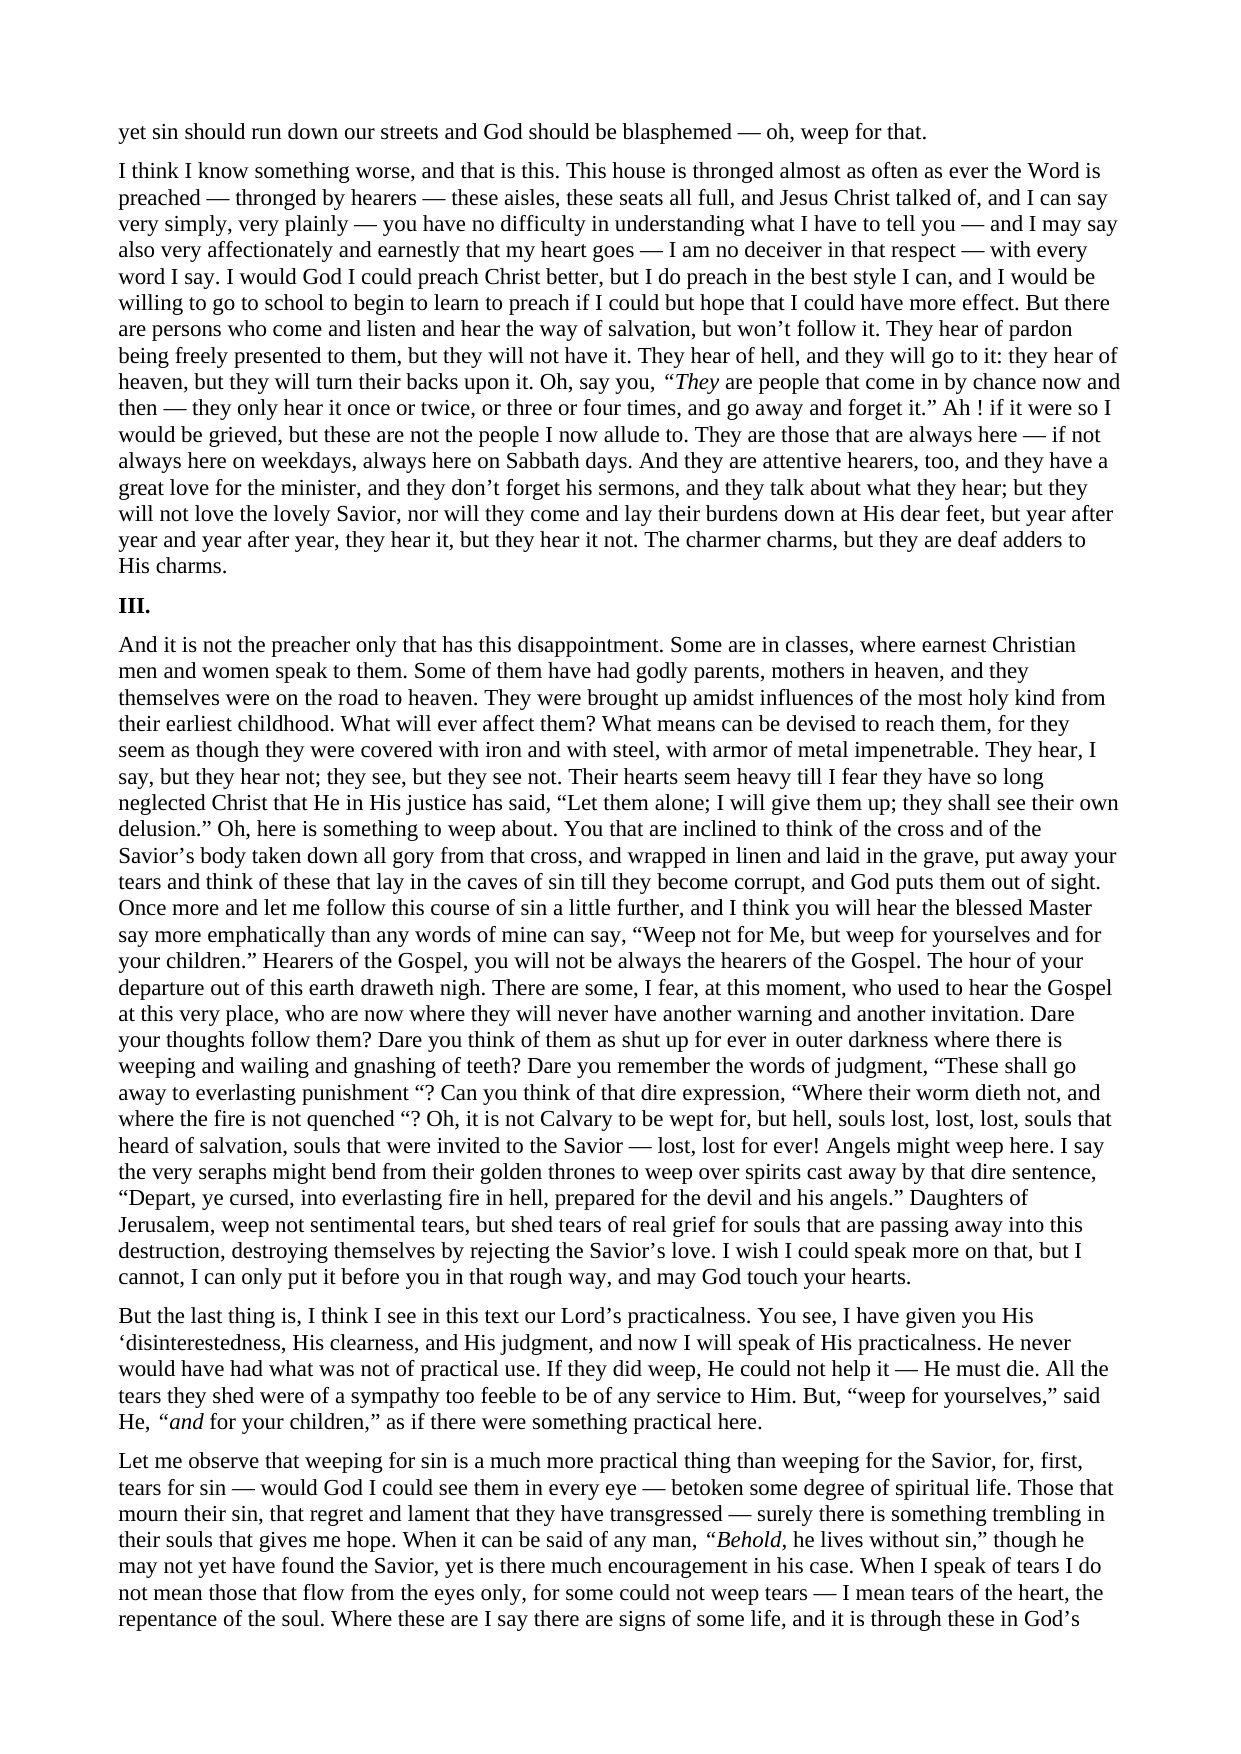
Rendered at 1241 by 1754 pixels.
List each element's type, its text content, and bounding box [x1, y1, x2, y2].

text And it is not the preacher only that has this disappointment. Some are in classes, where earnest Christian men and women speak to them. Some of them have had godly parents, mothers in heaven, and they themselves were on the road to heaven. They were brought up amidst influences of the most holy kind from their earliest childhood. What will ever affect them? What means can be devised to reach them, for they seem as though they were covered with iron and with steel, with armor of metal impenetrable. They hear, I say, but they hear not; they see, but they see not. Their hearts seem heavy till I fear they have so long neglected Christ that He in His justice has said, “Let them alone; I will give them up; they shall see their own delusion.” Oh, here is something to weep about. You that are inclined to think of the cross and of the Savior’s body taken down all gory from that cross, and wrapped in linen and laid in the grave, put away your tears and think of these that lay in the caves of sin till they become corrupt, and God puts them out of sight. Once more and let me follow this course of sin a little further, and I think you will hear the blessed Master say more emphatically than any words of mine can say, “Weep not for Me, but weep for yourselves and for your children.” Hearers of the Gospel, you will not be always the hearers of the Gospel. The hour of your departure out of this earth draweth nigh. There are some, I fear, at this moment, who used to hear the Gospel at this very place, who are now where they will never have another warning and another invitation. Dare your thoughts follow them? Dare you think of them as shut up for ever in outer darkness where there is weeping and wailing and gnashing of teeth? Dare you remember the words of judgment, “These shall go away to everlasting punishment “? Can you think of that dire expression, “Where their worm dieth not, and where the fire is not quenched “? Oh, it is not Calvary to be wept for, but hell, souls lost, lost, lost, souls that heard of salvation, souls that were invited to the Savior — lost, lost for ever! Angels might weep here. I say the very seraphs might bend from their golden thrones to weep over spirits cast away by that dire sentence, “Depart, ye cursed, into everlasting fire in hell, prepared for the devil and his angels.” Daughters of Jerusalem, weep not sentimental tears, but shed tears of real grief for souls that are passing away into this destruction, destroying themselves by rejecting the Savior’s love. I wish I could speak more on that, but I cannot, I can only put it before you in that rough way, and may God touch your hearts. [118, 631, 1122, 1290]
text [118, 118, 1122, 144]
text But the last thing is, I think I see in this text our Lord’s practicalness. You see, I have given you His ‘disinterestedness, His clearness, and His judgment, and now I will speak of His practicalness. He never would have had what was not of practical use. If they did weep, He could not help it — He must die. All the tears they shed were of a sympathy too feeble to be of any service to Him. But, “weep for yourselves,” said He, “and for your children,” as if there were something practical here. [118, 1303, 1122, 1434]
text III. [118, 592, 1122, 618]
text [118, 1447, 1122, 1632]
text I think I know something worse, and that is this. This house is thronged almost as often as ever the Word is preached — thronged by hearers — these aisles, these seats all full, and Jesus Christ talked of, and I can say very simply, very plainly — you have no difficulty in understanding what I have to tell you — and I may say also very affectionately and earnestly that my heart goes — I am no deceiver in that respect — with every word I say. I would God I could preach Christ better, but I do preach in the best style I can, and I would be willing to go to school to begin to learn to preach if I could but hope that I could have more effect. But there are persons who come and listen and hear the way of salvation, but won’t follow it. They hear of pardon being freely presented to them, but they will not have it. They hear of hell, and they will go to it: they hear of heaven, but they will turn their backs upon it. Oh, say you, “They are people that come in by chance now and then — they only hear it once or twice, or three or four times, and go away and forget it.” Ah ! if it were so I would be grieved, but these are not the people I now allude to. They are those that are always here — if not always here on weekdays, always here on Sabbath days. And they are attentive hearers, too, and they have a great love for the minister, and they don’t forget his sermons, and they talk about what they hear; but they will not love the lovely Savior, nor will they come and lay their burdens down at His dear feet, but year after year and year after year, they hear it, but they hear it not. The charmer charms, but they are deaf adders to His charms. [118, 157, 1122, 579]
